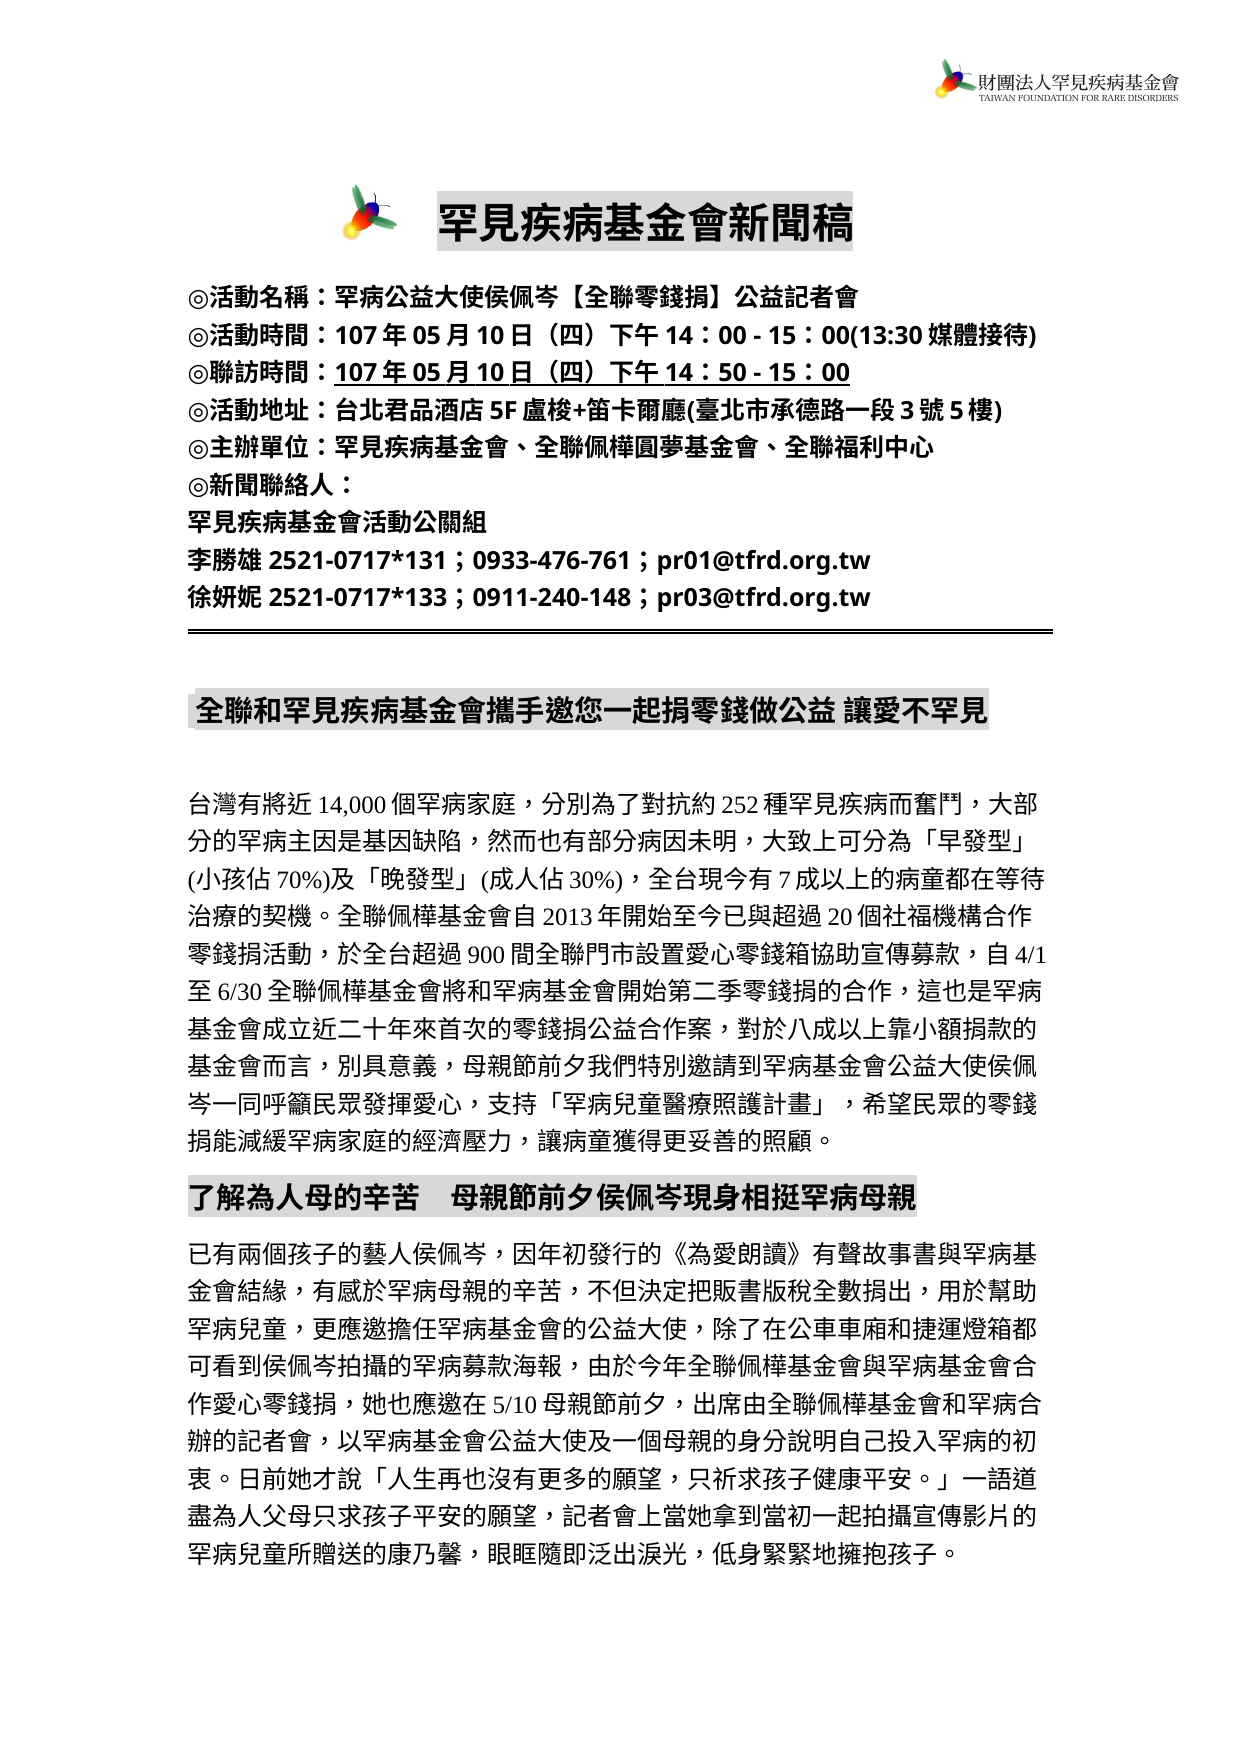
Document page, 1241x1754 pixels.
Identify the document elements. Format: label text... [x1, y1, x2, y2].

text ◎活動地址：台北君品酒店5F盧梭+笛卡爾廳(臺北市承德路一段3號5樓) [187, 389, 1053, 427]
text ◎活動時間：107年05月10日（四）下午14：00 - 15：00(13:30媒體接待) [187, 314, 1053, 352]
text ◎活動名稱：罕病公益大使侯佩岑【全聯零錢捐】公益記者會 [187, 277, 1053, 314]
text 已有兩個孩子的藝人侯佩岑，因年初發行的《為愛朗讀》有聲故事書與罕病基金會結緣，有感於罕病母親的辛苦，不但決定把販書版稅全數捐出，用於幫助罕病兒童，更應邀擔任罕病基金會的公益大使，除了在公車車廂和捷運燈箱都可看到侯佩岑拍攝的罕病募款海報，由於今年全聯佩樺基金會與罕病基金會合作愛心零錢捐，她也應邀在5/10母親節前夕，出席由全聯佩樺基金會和罕病合辦的記者會，以罕病基金會公益大使及一個母親的身分說明自己投入罕病的初衷。日前她才說「人生再也沒有更多的願望，只祈求孩子健康平安。」一語道盡為人父母只求孩子平安的願望，記者會上當她拿到當初一起拍攝宣傳影片的罕病兒童所贈送的康乃馨，眼眶隨即泛出淚光，低身緊緊地擁抱孩子。 [187, 1234, 1053, 1571]
text 徐妍妮 2521-0717*133；0911-240-148；pr03@tfrd.org.tw [187, 577, 1053, 634]
text ◎聯訪時間：107年05月10日（四）下午14：50 - 15：00 [187, 352, 1053, 389]
picture [933, 58, 1181, 108]
text ◎新聞聯絡人： [187, 464, 1053, 502]
picture [340, 183, 398, 243]
text 全聯和罕見疾病基金會攜手邀您一起捐零錢做公益 讓愛不罕見 [187, 671, 1053, 746]
text 了解為人母的辛苦 母親節前夕侯佩岑現身相挺罕病母親 [187, 1159, 1053, 1234]
text 李勝雄 2521-0717*131；0933-476-761；pr01@tfrd.org.tw [187, 539, 1053, 577]
text 台灣有將近14,000個罕病家庭，分別為了對抗約252種罕見疾病而奮鬥，大部分的罕病主因是基因缺陷，然而也有部分病因未明，大致上可分為「早發型」(小孩佔 70%)及「晚發型」(成人佔30%)，全台現今有7成以上的病童都在等待治療的契機。全聯佩樺基金會自2013年開始至今已與超過20個社福機構合作零錢捐活動，於全台超過900間全聯門市設置愛心零錢箱協助宣傳募款，自4/1至6/30全聯佩樺基金會將和罕病基金會開始第二季零錢捐的合作，這也是罕病基金會成立近二十年來首次的零錢捐公益合作案，對於八成以上靠小額捐款的基金會而言，別具意義，母親節前夕我們特別邀請到罕病基金會公益大使侯佩岑一同呼籲民眾發揮愛心，支持「罕病兒童醫療照護計畫」，希望民眾的零錢捐能減緩罕病家庭的經濟壓力，讓病童獲得更妥善的照顧。 [187, 784, 1053, 1159]
text ◎主辦單位：罕見疾病基金會、全聯佩樺圓夢基金會、全聯福利中心 [187, 427, 1053, 464]
text 罕見疾病基金會新聞稿 [187, 183, 1053, 258]
text 罕見疾病基金會活動公關組 [187, 502, 1053, 539]
